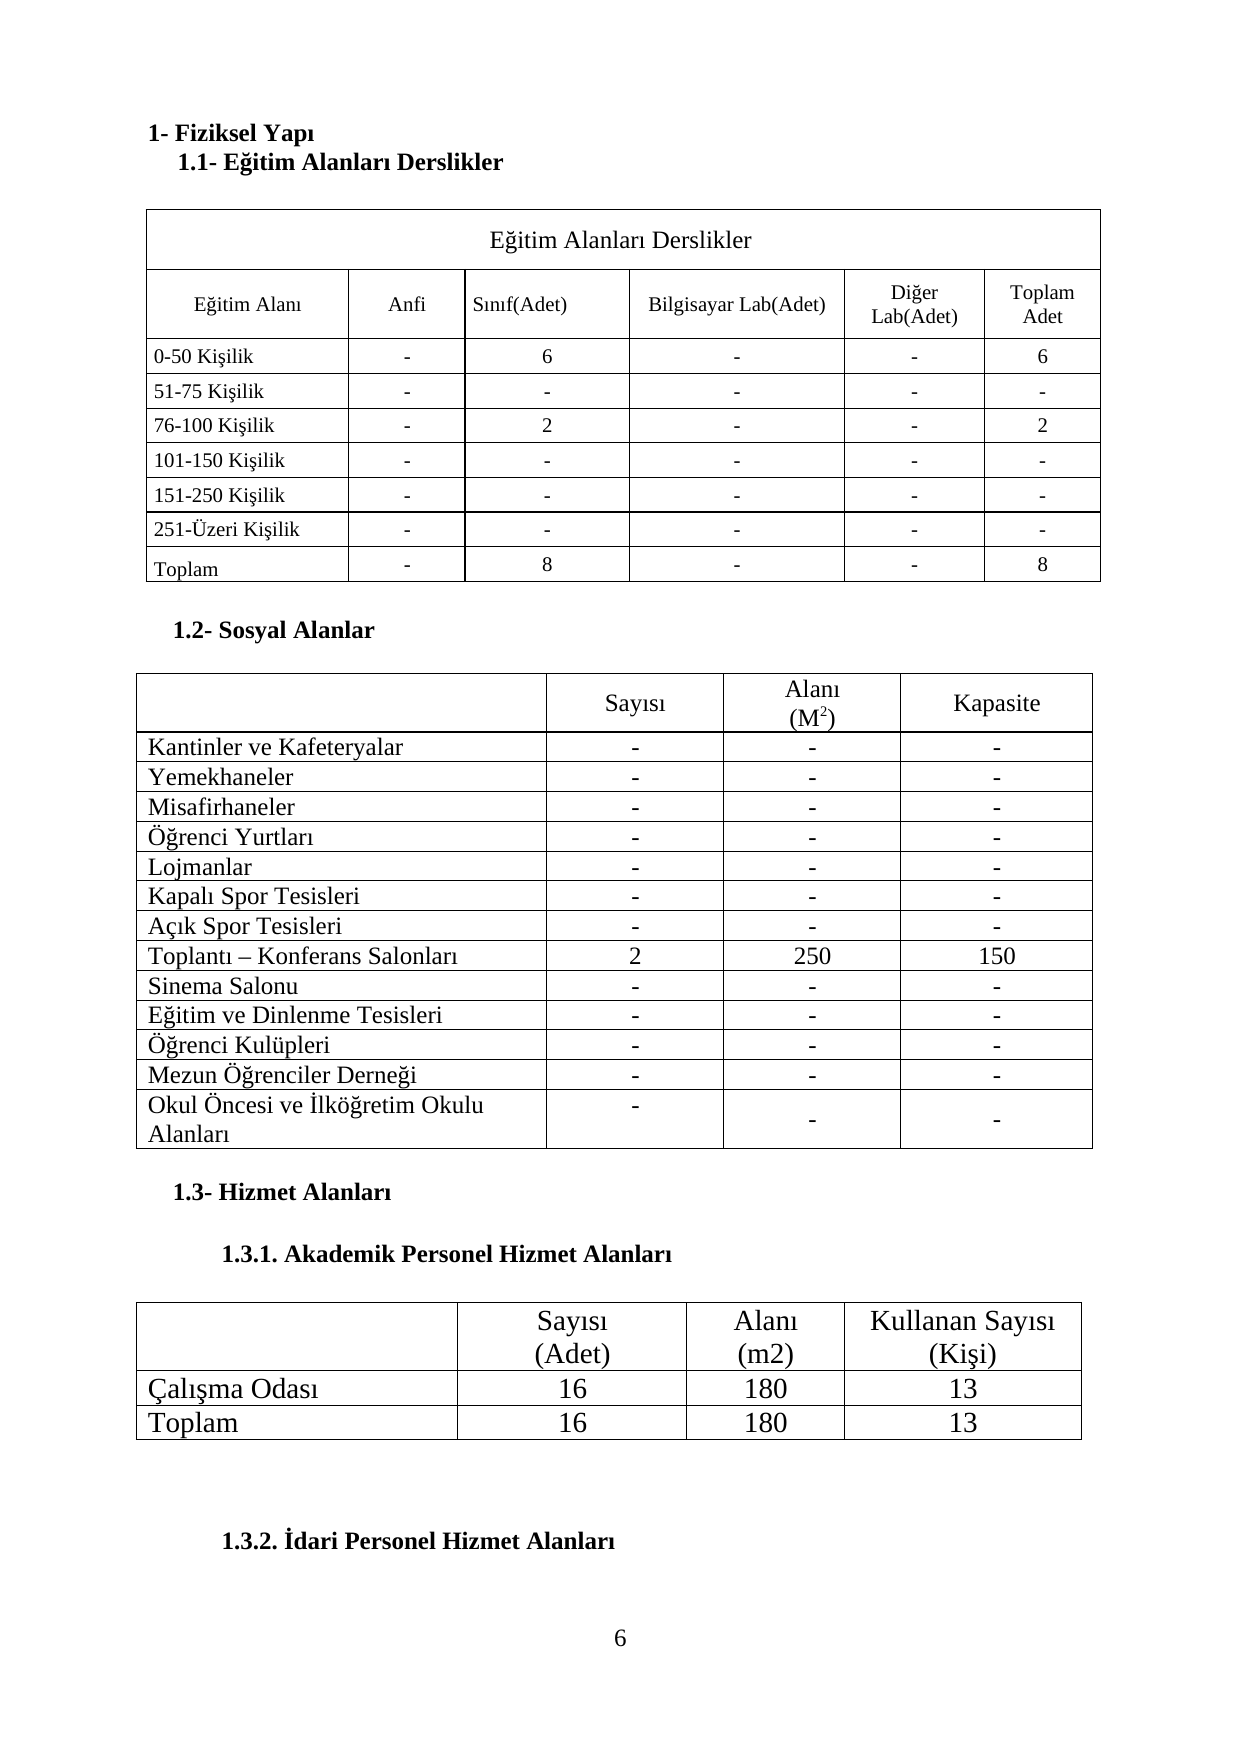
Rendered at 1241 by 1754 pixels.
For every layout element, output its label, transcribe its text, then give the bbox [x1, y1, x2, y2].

table_header [137, 674, 546, 731]
table_cell - [901, 1001, 1092, 1029]
text 1.2- Sosyal Alanlar [148, 615, 1092, 644]
table_cell - [901, 971, 1092, 999]
table_cell - [901, 733, 1092, 761]
table_cell - [901, 1030, 1092, 1059]
table_cell - [630, 339, 844, 373]
table_cell Açık Spor Tesisleri [137, 911, 546, 940]
table_cell - [547, 733, 723, 761]
table_cell - [901, 881, 1092, 910]
table_cell - [349, 513, 464, 546]
table_cell - [724, 1060, 900, 1089]
table_cell - [349, 374, 464, 407]
table_cell - [845, 339, 984, 373]
table_cell Toplantı – Konferans Salonları [137, 941, 546, 970]
table_cell - [724, 1001, 900, 1029]
table_cell - [547, 1030, 723, 1059]
table_cell 2 [985, 409, 1100, 442]
table_header Sayısı (Adet) [458, 1303, 686, 1370]
table_cell Eğitim ve Dinlenme Tesisleri [137, 1001, 546, 1029]
subtitle 1- Fiziksel Yapı [148, 118, 1092, 147]
table_header Alanı (M2) [724, 674, 900, 731]
table_cell 251-Üzeri Kişilik [147, 513, 348, 546]
table_cell 180 [687, 1406, 844, 1439]
table_header Alanı (m2) [687, 1303, 844, 1370]
table_cell - [630, 547, 844, 581]
table_cell 8 [985, 547, 1100, 581]
table_cell - [349, 339, 464, 373]
table_cell 250 [724, 941, 900, 970]
table_cell 150 [901, 941, 1092, 970]
table_cell 2 [466, 409, 629, 442]
table_cell - [349, 409, 464, 442]
table_cell Bilgisayar Lab(Adet) [630, 270, 844, 338]
table_cell - [547, 792, 723, 821]
table_cell 2 [547, 941, 723, 970]
table_header Sayısı [547, 674, 723, 731]
table_cell 76-100 Kişilik [147, 409, 348, 442]
table_cell - [901, 1090, 1092, 1147]
table_cell 51-75 Kişilik [147, 374, 348, 407]
table_cell - [724, 792, 900, 821]
table_cell - [901, 911, 1092, 940]
table_cell - [466, 374, 629, 407]
table_header Kullanan Sayısı (Kişi) [845, 1303, 1081, 1370]
table_cell - [630, 513, 844, 546]
table_cell 101-150 Kişilik [147, 443, 348, 477]
table_cell - [845, 374, 984, 407]
table_cell - [466, 478, 629, 511]
table_cell - [724, 971, 900, 999]
table_cell Toplam [147, 547, 348, 581]
table_cell - [901, 852, 1092, 880]
table_cell Lojmanlar [137, 852, 546, 880]
table_cell - [630, 478, 844, 511]
table_cell - [547, 1060, 723, 1089]
table_cell 0-50 Kişilik [147, 339, 348, 373]
table_cell 8 [466, 547, 629, 581]
table_cell - [845, 443, 984, 477]
text 1.1- Eğitim Alanları Derslikler [148, 147, 1092, 176]
table_cell 13 [845, 1406, 1081, 1439]
table_cell - [547, 971, 723, 999]
table_cell - [547, 1090, 723, 1147]
table_cell 13 [845, 1371, 1081, 1404]
table_cell - [845, 513, 984, 546]
table_cell Anfi [349, 270, 464, 338]
table_header [137, 1303, 457, 1370]
table_cell - [901, 1060, 1092, 1089]
table_cell - [724, 881, 900, 910]
table_cell - [630, 409, 844, 442]
table_cell - [547, 822, 723, 851]
text 1.3.2. İdari Personel Hizmet Alanları [162, 1526, 1092, 1555]
table_cell Çalışma Odası [137, 1371, 457, 1404]
table_cell 16 [458, 1371, 686, 1404]
table_cell - [630, 443, 844, 477]
table_cell - [547, 911, 723, 940]
table_cell - [547, 881, 723, 910]
table_cell - [630, 374, 844, 407]
table_cell - [349, 443, 464, 477]
table_cell Öğrenci Yurtları [137, 822, 546, 851]
table_header Eğitim Alanları Derslikler [147, 210, 1100, 269]
table_cell Kantinler ve Kafeteryalar [137, 733, 546, 761]
table_header Kapasite [901, 674, 1092, 731]
table_cell - [724, 911, 900, 940]
table_cell Eğitim Alanı [147, 270, 348, 338]
table_cell - [466, 513, 629, 546]
table_cell Misafirhaneler [137, 792, 546, 821]
table_cell Sinema Salonu [137, 971, 546, 999]
table_cell - [547, 852, 723, 880]
table_cell - [845, 547, 984, 581]
table_cell - [901, 792, 1092, 821]
table_cell Öğrenci Kulüpleri [137, 1030, 546, 1059]
table_cell - [985, 478, 1100, 511]
table_cell 180 [687, 1371, 844, 1404]
table_cell - [724, 852, 900, 880]
table_cell - [724, 1090, 900, 1147]
text 1.3- Hizmet Alanları [148, 1177, 1092, 1206]
table_cell - [466, 443, 629, 477]
table_cell - [901, 762, 1092, 791]
table_cell Sınıf(Adet) [466, 270, 629, 338]
table_cell - [547, 762, 723, 791]
table_cell Mezun Öğrenciler Derneği [137, 1060, 546, 1089]
table_cell 6 [466, 339, 629, 373]
table_cell Okul Öncesi ve İlköğretim Okulu Alanları [137, 1090, 546, 1147]
table_cell - [724, 762, 900, 791]
table_cell 6 [985, 339, 1100, 373]
table_cell Diğer Lab(Adet) [845, 270, 984, 338]
table_cell 16 [458, 1406, 686, 1439]
table_cell - [349, 478, 464, 511]
table_cell 151-250 Kişilik [147, 478, 348, 511]
table_cell - [845, 478, 984, 511]
table_cell - [724, 1030, 900, 1059]
table_cell - [724, 822, 900, 851]
table_cell - [985, 443, 1100, 477]
table_cell Toplam [137, 1406, 457, 1439]
table_cell - [724, 733, 900, 761]
table_cell - [349, 547, 464, 581]
text 1.3.1. Akademik Personel Hizmet Alanları [148, 1239, 1092, 1268]
table_cell Kapalı Spor Tesisleri [137, 881, 546, 910]
table_cell Yemekhaneler [137, 762, 546, 791]
table_cell - [985, 374, 1100, 407]
table_cell Toplam Adet [985, 270, 1100, 338]
table_cell - [901, 822, 1092, 851]
table_cell - [845, 409, 984, 442]
table_cell - [985, 513, 1100, 546]
table_cell - [547, 1001, 723, 1029]
